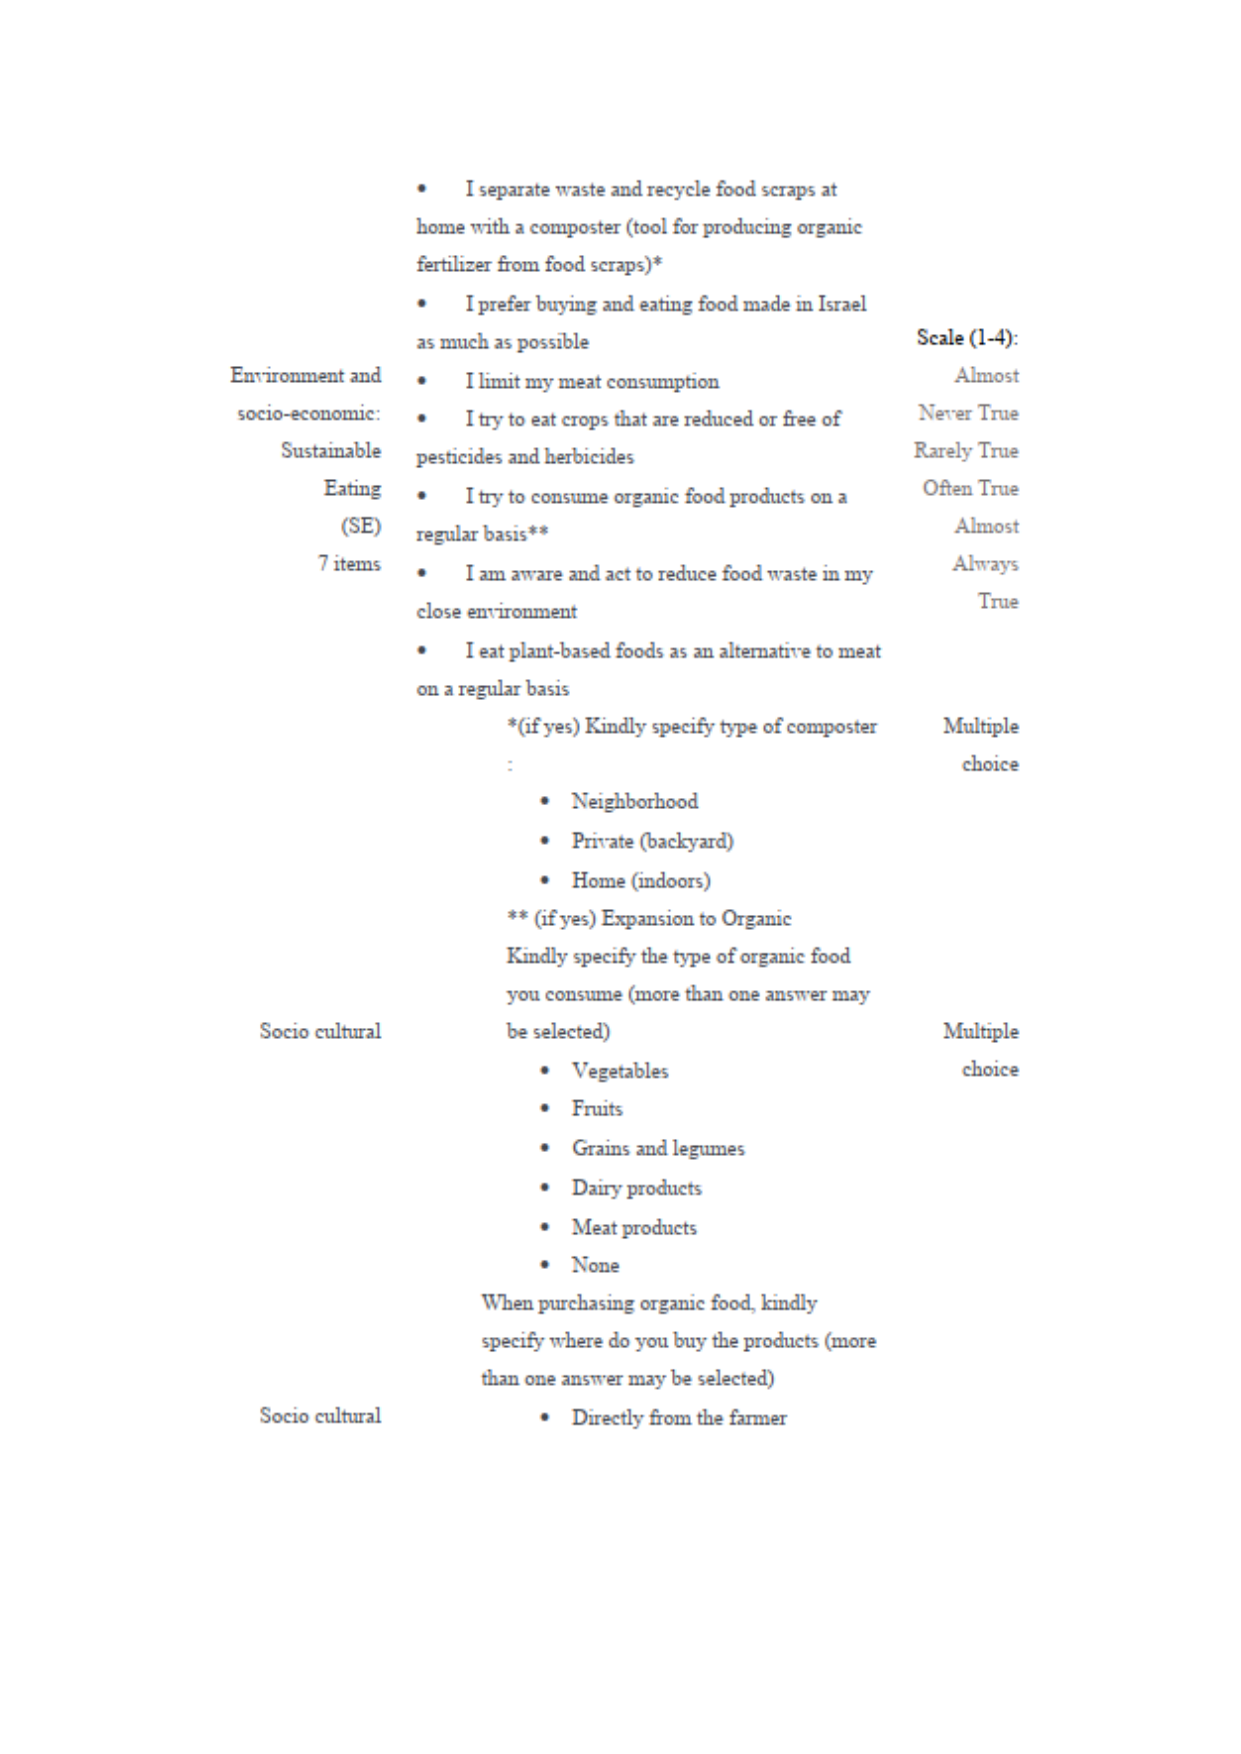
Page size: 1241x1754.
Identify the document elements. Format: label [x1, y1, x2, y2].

picture [150, 150, 1091, 1465]
